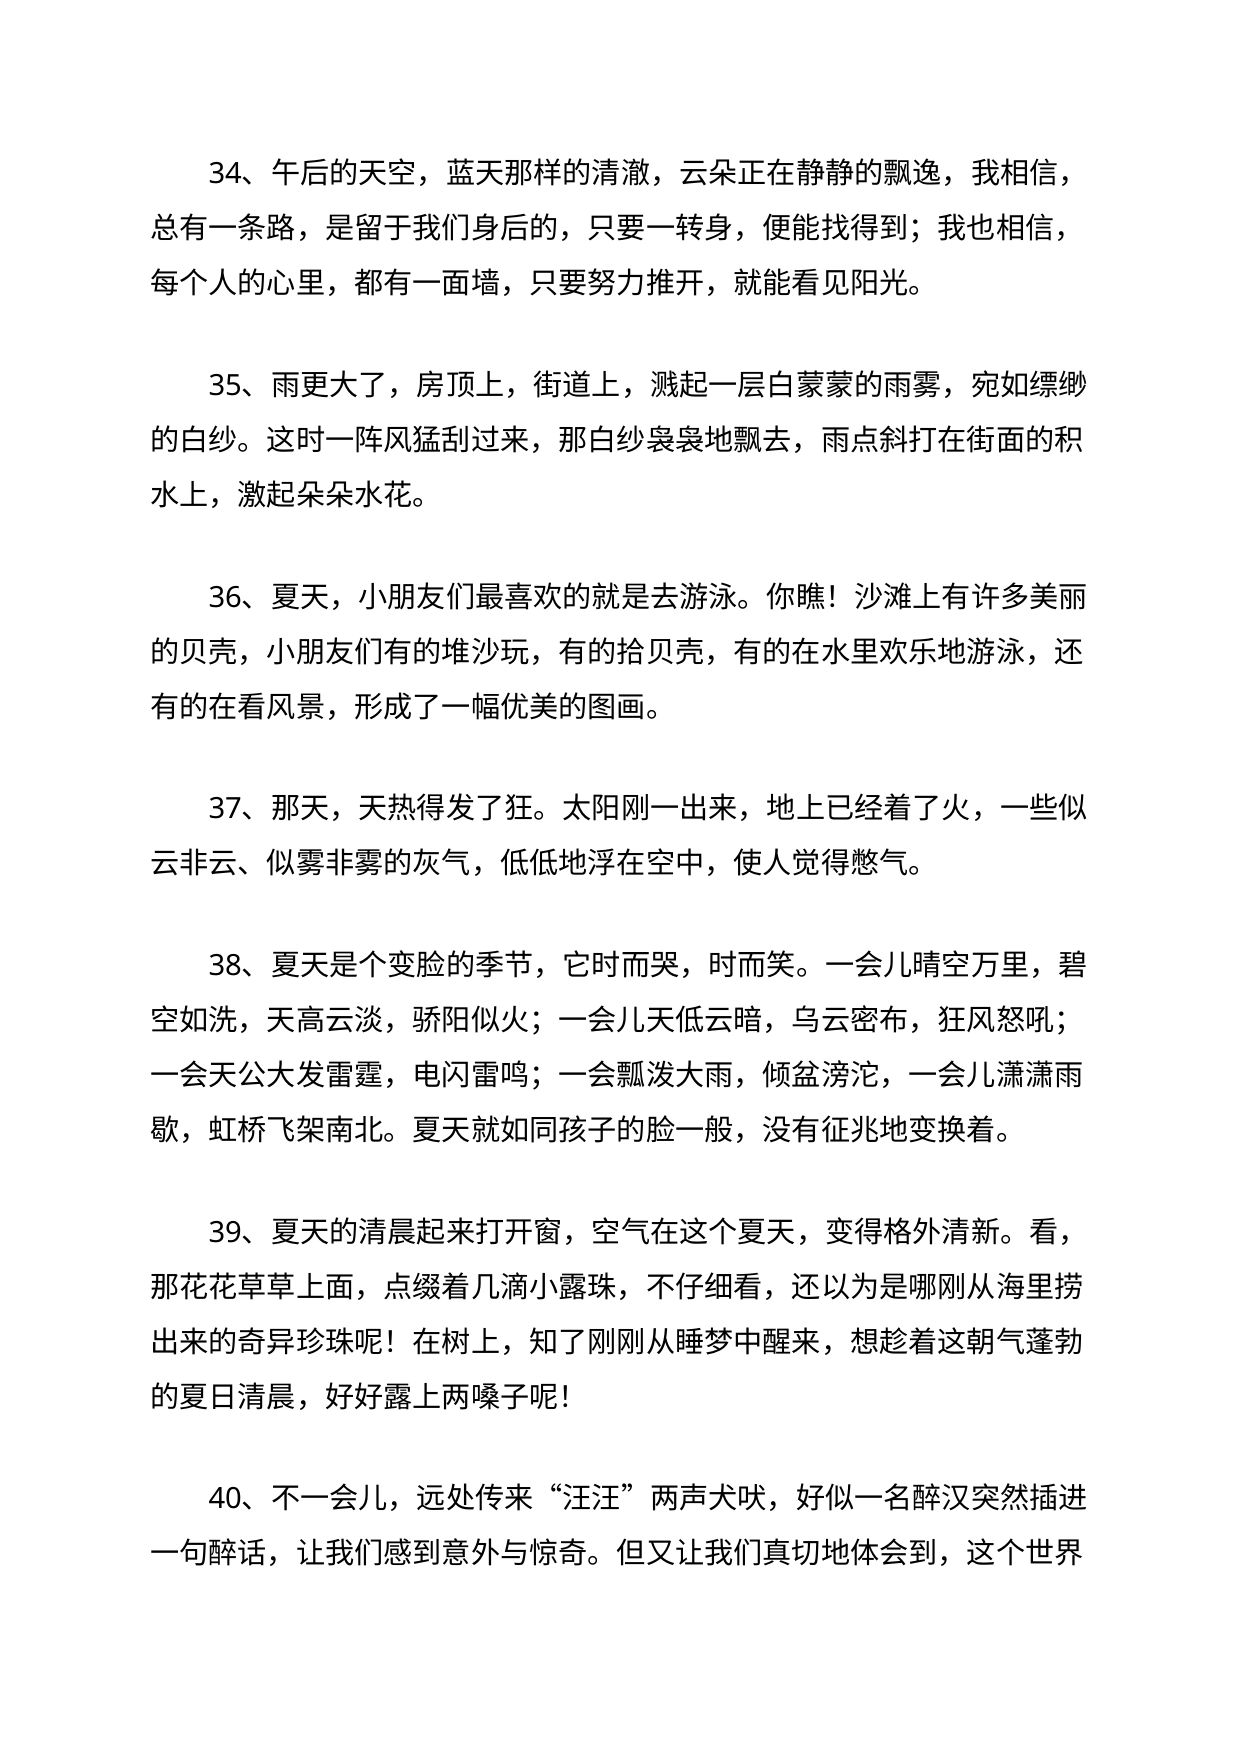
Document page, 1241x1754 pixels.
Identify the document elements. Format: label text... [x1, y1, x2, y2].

text 38、夏天是个变脸的季节，它时而哭，时而笑。一会儿晴空万里，碧空如洗，天高云淡，骄阳似火；一会儿天低云暗，乌云密布，狂风怒吼；一会天公大发雷霆，电闪雷鸣；一会瓢泼大雨，倾盆滂沱，一会儿潇潇雨歇，虹桥飞架南北。夏天就如同孩子的脸一般，没有征兆地变换着。 [150, 942, 1090, 1149]
text 36、夏天，小朋友们最喜欢的就是去游泳。你瞧！沙滩上有许多美丽的贝壳，小朋友们有的堆沙玩，有的拾贝壳，有的在水里欢乐地游泳，还有的在看风景，形成了一幅优美的图画。 [150, 573, 1090, 726]
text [150, 1475, 1090, 1572]
text 34、午后的天空，蓝天那样的清澈，云朵正在静静的飘逸，我相信，总有一条路，是留于我们身后的，只要一转身，便能找得到；我也相信，每个人的心里，都有一面墙，只要努力推开，就能看见阳光。 [150, 150, 1090, 302]
text 39、夏天的清晨起来打开窗，空气在这个夏天，变得格外清新。看，那花花草草上面，点缀着几滴小露珠，不仔细看，还以为是哪刚从海里捞出来的奇异珍珠呢！在树上，知了刚刚从睡梦中醒来，想趁着这朝气蓬勃的夏日清晨，好好露上两嗓子呢！ [150, 1208, 1090, 1415]
text 37、那天，天热得发了狂。太阳刚一出来，地上已经着了火，一些似云非云、似雾非雾的灰气，低低地浮在空中，使人觉得憋气。 [150, 785, 1090, 882]
text 35、雨更大了，房顶上，街道上，溅起一层白蒙蒙的雨雾，宛如缥缈的白纱。这时一阵风猛刮过来，那白纱袅袅地飘去，雨点斜打在街面的积水上，激起朵朵水花。 [150, 362, 1090, 514]
